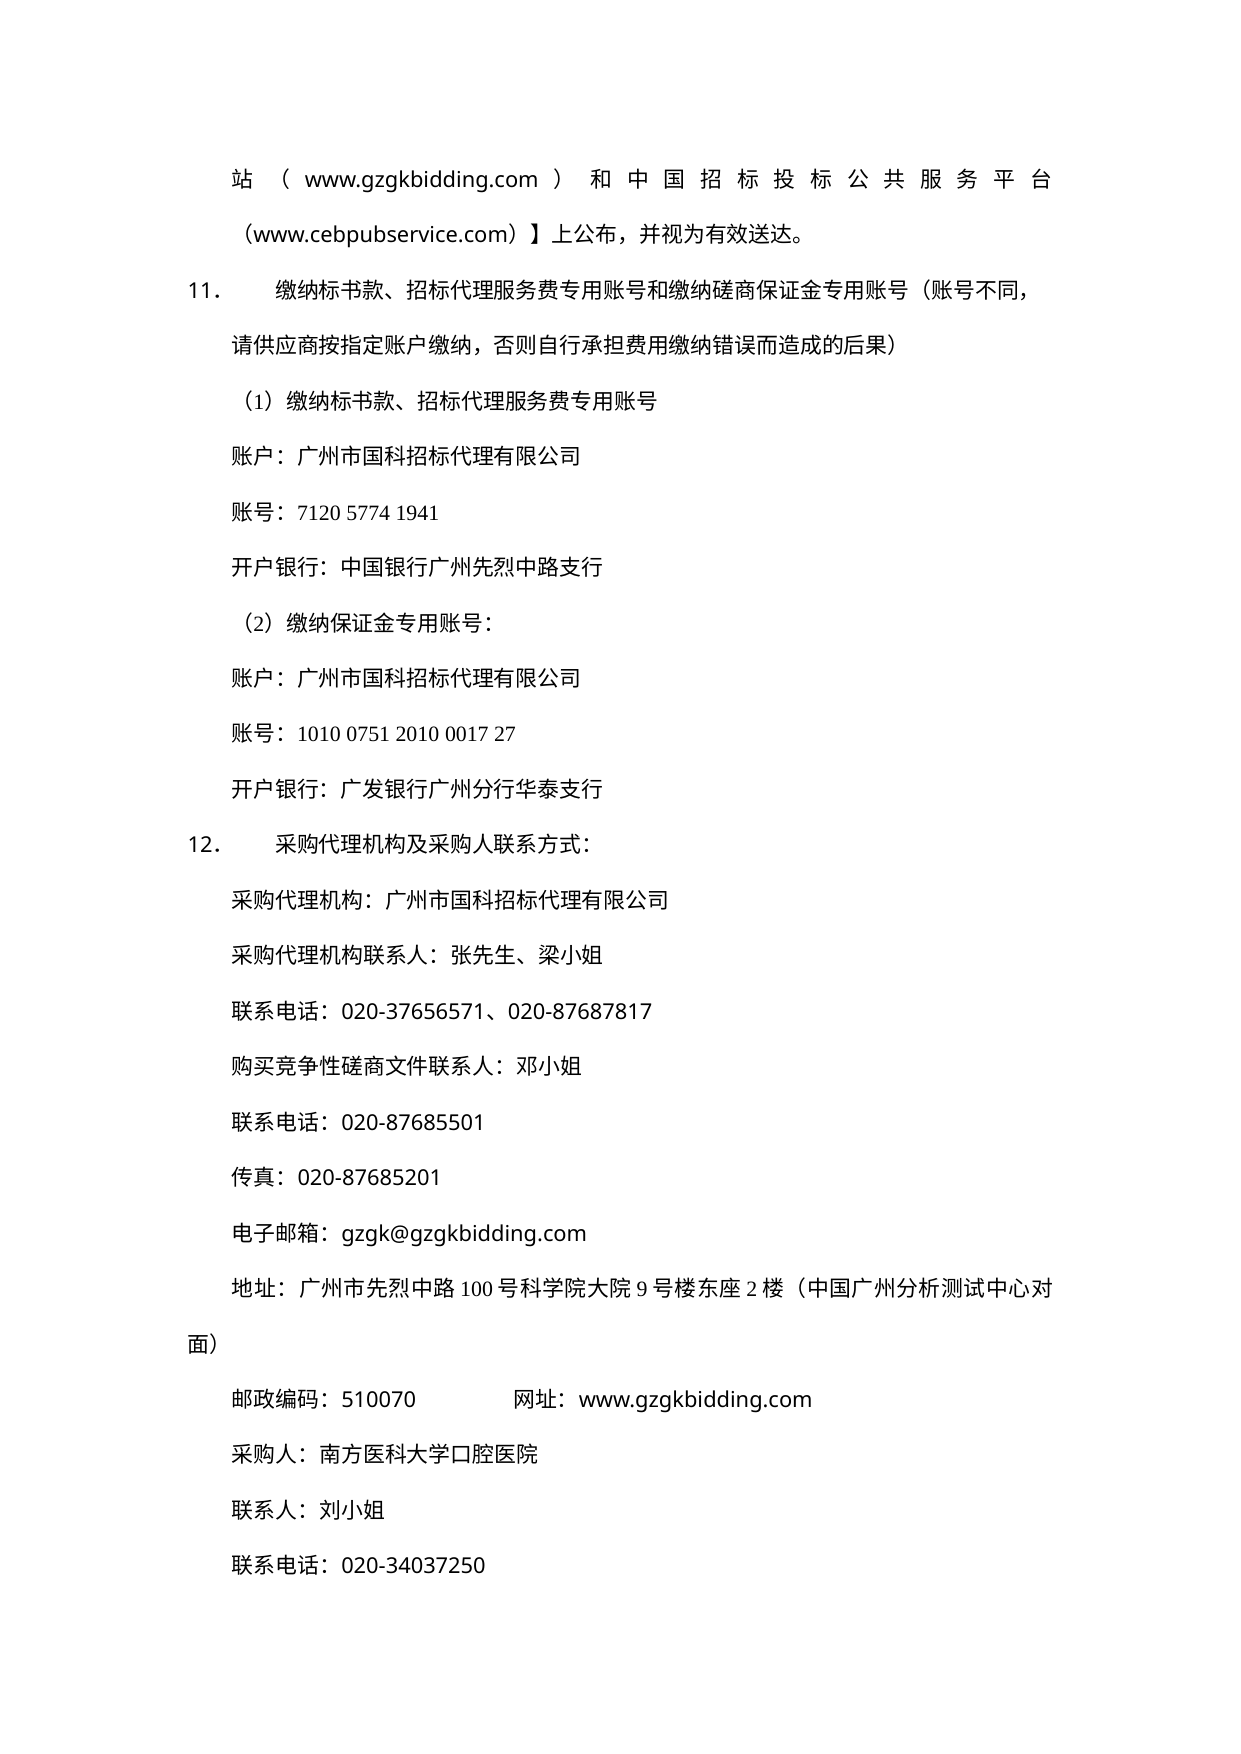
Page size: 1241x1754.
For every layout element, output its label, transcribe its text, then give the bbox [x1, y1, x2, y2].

text 电子邮箱：gzgk@gzgkbidding.com [187, 1216, 1053, 1247]
text 购买竞争性磋商文件联系人：邓小姐 [178, 1049, 1053, 1081]
list 缴纳标书款、招标代理服务费专用账号和缴纳磋商保证金专用账号（账号不同，请供应商按指定账户缴纳，否则自行承担费用缴纳错误而造成的后果） （1）缴纳标书款、招标代理服务费专用账号 账户：广州市国科招标代理有限公司 账号：7120 5774 1941 开户银行：中国银行广州先烈中路支行 （2）缴纳保证金专用账号： 账户：广州市国科招标代理有限公司 账号：1010 0751 2010 0017 27 开户银行：广发银行广州分行华泰支行 [187, 273, 1053, 803]
text 联系电话：020-34037250 [187, 1548, 1053, 1580]
text 采购代理机构联系人：张先生、梁小姐 [178, 938, 1053, 970]
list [187, 162, 1053, 249]
list 采购代理机构及采购人联系方式： [187, 827, 1053, 859]
text 邮政编码：510070 网址：www.gzgkbidding.com [187, 1382, 1053, 1414]
text 传真：020-87685201 [187, 1160, 1053, 1192]
text 联系电话：020-37656571、020-87687817 [178, 994, 1053, 1025]
text 联系电话：020-87685501 [187, 1104, 1053, 1136]
text 采购人：南方医科大学口腔医院 [178, 1437, 1053, 1469]
text 地址：广州市先烈中路100号科学院大院9号楼东座2楼（中国广州分析测试中心对面） [187, 1271, 1053, 1358]
text 联系人：刘小姐 [178, 1493, 1053, 1524]
text 采购代理机构：广州市国科招标代理有限公司 [178, 883, 1053, 914]
